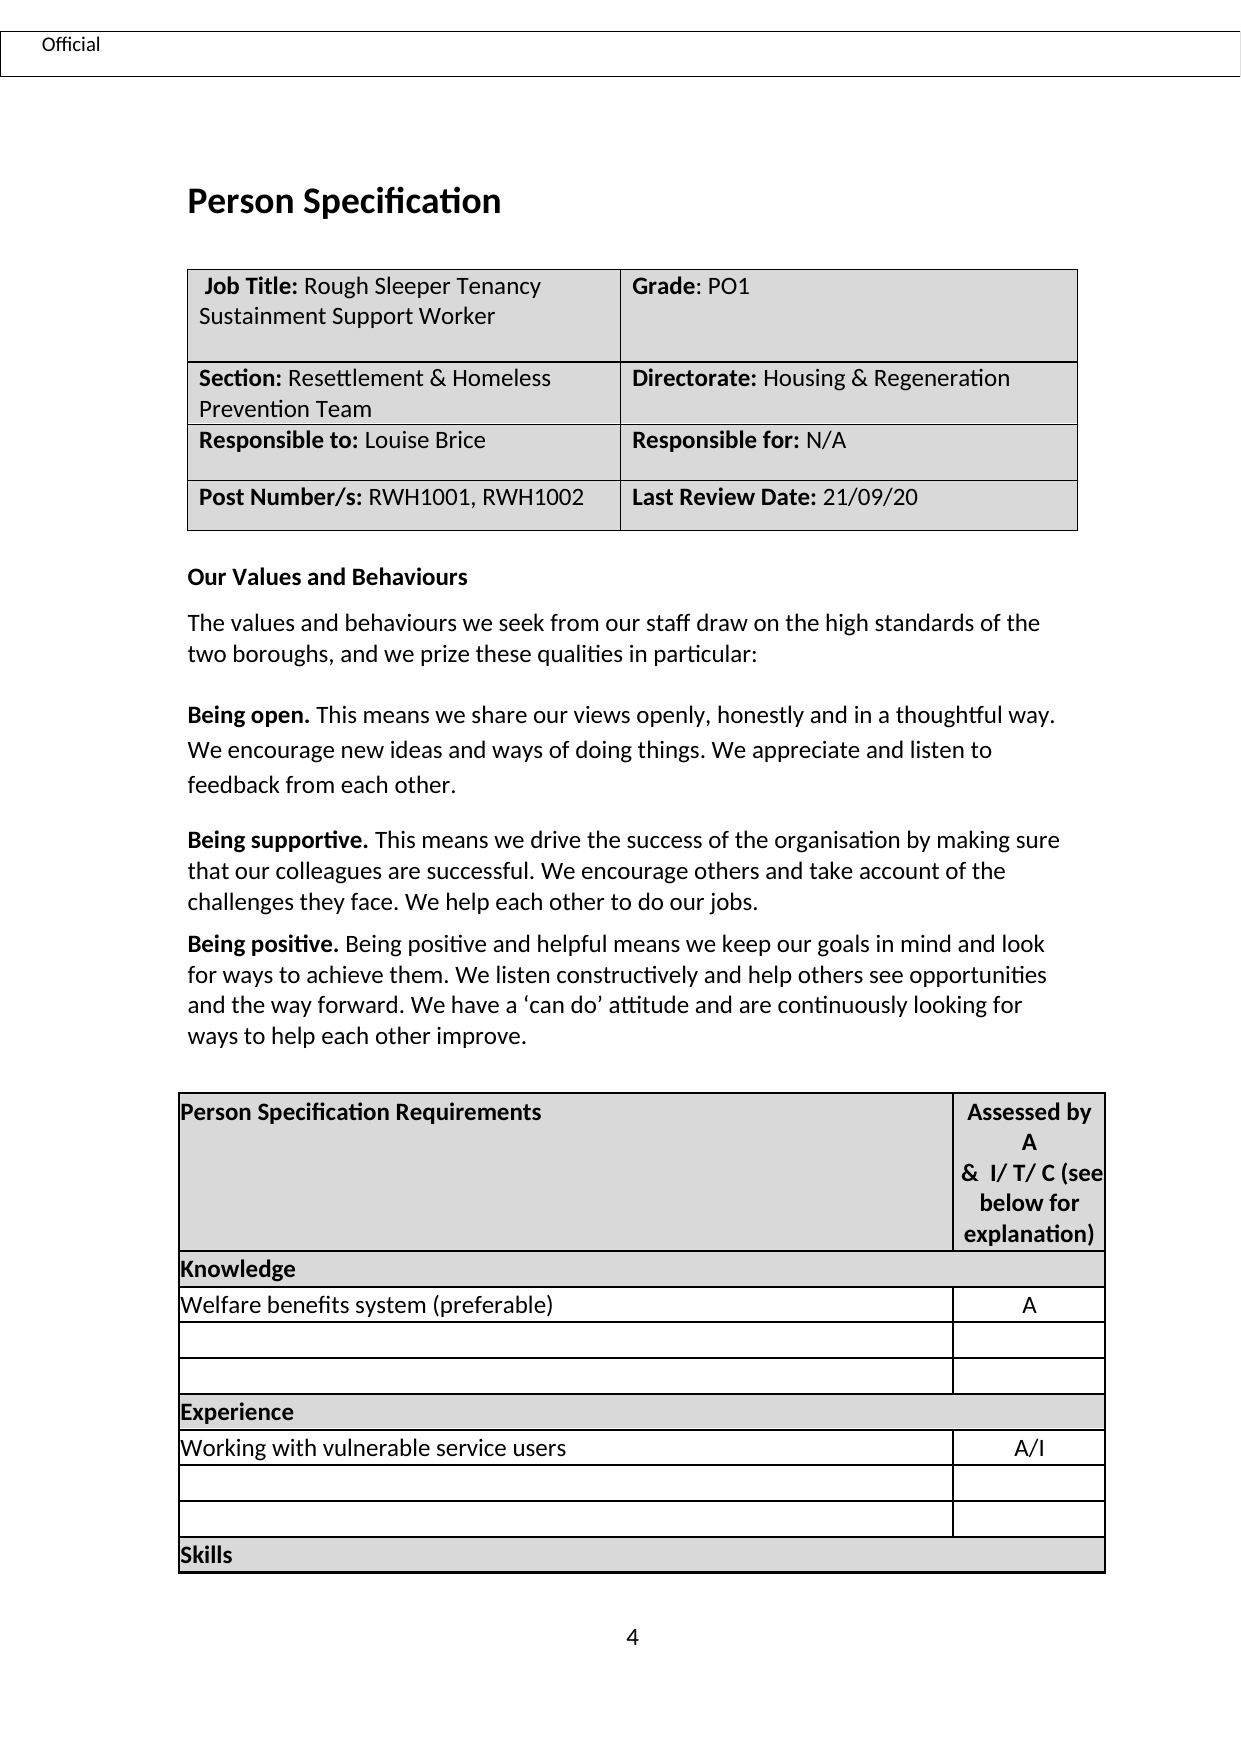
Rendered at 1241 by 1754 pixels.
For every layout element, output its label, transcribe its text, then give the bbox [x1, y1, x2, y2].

table_cell A [954, 1288, 1104, 1321]
table_cell [180, 1466, 952, 1500]
table_cell [954, 1323, 1104, 1357]
table_header Assessed by A & I/ T/ C (see below for explanation) [954, 1094, 1104, 1250]
text Our Values and Behaviours [187, 561, 1078, 592]
table_cell [954, 1502, 1104, 1536]
table_cell Knowledge [180, 1252, 1104, 1286]
table_cell Section: Resettlement & Homeless Prevention Team [188, 363, 620, 423]
text The values and behaviours we seek from our staff draw on the high standards of the two boroughs, and we prize these qualities in particular: [187, 607, 1078, 668]
table_cell [180, 1323, 952, 1357]
table_cell Responsible to: Louise Brice [188, 425, 620, 480]
table_cell [180, 1502, 952, 1536]
text Being supportive. This means we drive the success of the organisation by making sure that our colleagues are successful. We encourage others and take account of the challenges they face. We help each other to do our jobs. [187, 824, 1078, 916]
table_cell Last Review Date: 21/09/20 [621, 481, 1077, 530]
table_cell Post Number/s: RWH1001, RWH1002 [188, 481, 620, 530]
table_header Job Title: Rough Sleeper Tenancy Sustainment Support Worker [188, 270, 620, 361]
table_cell [954, 1359, 1104, 1393]
table_header Grade: PO1 [621, 270, 1077, 361]
table_cell Skills [180, 1538, 1104, 1571]
table_cell Welfare benefits system (preferable) [180, 1288, 952, 1321]
text Person Specification [187, 177, 1078, 223]
table_cell Experience [180, 1395, 1104, 1428]
table_cell [954, 1466, 1104, 1500]
text Being open. This means we share our views openly, honestly and in a thoughtful way. We encourage new ideas and ways of doing things. We appreciate and listen to feedback from each other. [187, 699, 1078, 799]
table_cell Working with vulnerable service users [180, 1431, 952, 1464]
table_cell A/I [954, 1431, 1104, 1464]
table_header Person Specification Requirements [180, 1094, 952, 1250]
table_cell Directorate: Housing & Regeneration [621, 363, 1077, 423]
table_cell [180, 1359, 952, 1393]
table_cell Responsible for: N/A [621, 425, 1077, 480]
text Being positive. Being positive and helpful means we keep our goals in mind and look for ways to achieve them. We listen constructively and help others see opportunities and the way forward. We have a ‘can do’ attitude and are continuously looking for ways to help each other improve. [187, 929, 1078, 1051]
